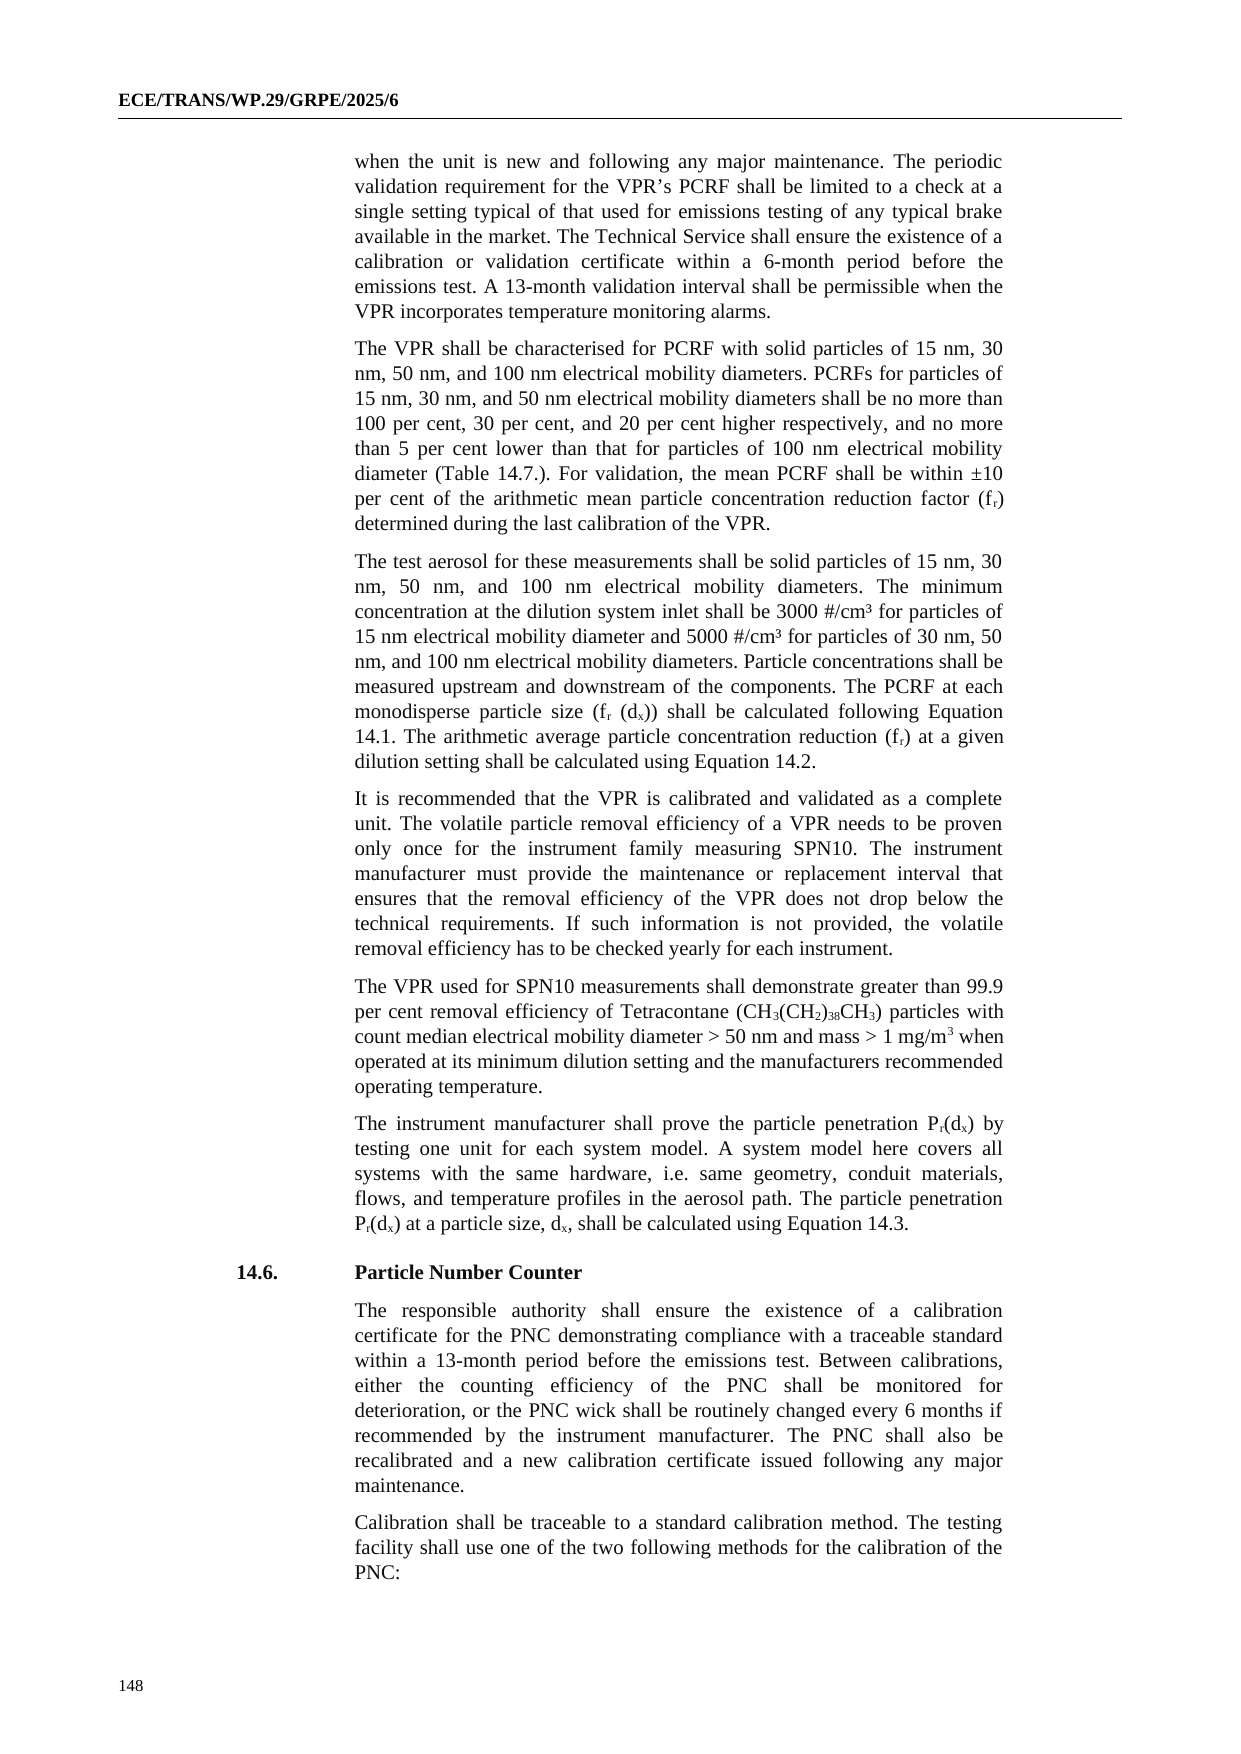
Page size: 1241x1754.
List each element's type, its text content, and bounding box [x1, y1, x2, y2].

text The responsible authority shall ensure the existence of a calibration certificate for the PNC demonstrating compliance with a traceable standard within a 13-month period before the emissions test. Between calibrations, either the counting efficiency of the PNC shall be monitored for deterioration, or the PNC wick shall be routinely changed every 6 months if recommended by the instrument manufacturer. The PNC shall also be recalibrated and a new calibration certificate issued following any major maintenance. [354, 1297, 1004, 1497]
text The instrument manufacturer shall prove the particle penetration Pr(dx) by testing one unit for each system model. A system model here covers all systems with the same hardware, i.e. same geometry, conduit materials, flows, and temperature profiles in the aerosol path. The particle penetration Pr(dx) at a particle size, dx, shall be calculated using Equation 14.3. [354, 1110, 1004, 1235]
text It is recommended that the VPR is calibrated and validated as a complete unit. The volatile particle removal efficiency of a VPR needs to be proven only once for the instrument family measuring SPN10. The instrument manufacturer must provide the maintenance or replacement interval that ensures that the removal efficiency of the VPR does not drop below the technical requirements. If such information is not provided, the volatile removal efficiency has to be checked yearly for each instrument. [354, 785, 1004, 960]
text Calibration shall be traceable to a standard calibration method. The testing facility shall use one of the two following methods for the calibration of the PNC: [354, 1509, 1004, 1584]
text The VPR used for SPN10 measurements shall demonstrate greater than 99.9 per cent removal efficiency of Tetracontane (CH3(CH2)38CH3) particles with count median electrical mobility diameter > 50 nm and mass > 1 mg/m3 when operated at its minimum dilution setting and the manufacturers recommended operating temperature. [354, 973, 1004, 1098]
subtitle 14.6. Particle Number Counter [236, 1260, 1004, 1284]
text The VPR shall be characterised for PCRF with solid particles of 15 nm, 30 nm, 50 nm, and 100 nm electrical mobility diameters. PCRFs for particles of 15 nm, 30 nm, and 50 nm electrical mobility diameters shall be no more than 100 per cent, 30 per cent, and 20 per cent higher respectively, and no more than 5 per cent lower than that for particles of 100 nm electrical mobility diameter (Table 14.7.). For validation, the mean PCRF shall be within ±10 per cent of the arithmetic mean particle concentration reduction factor (fr) determined during the last calibration of the VPR. [354, 335, 1004, 535]
text The test aerosol for these measurements shall be solid particles of 15 nm, 30 nm, 50 nm, and 100 nm electrical mobility diameters. The minimum concentration at the dilution system inlet shall be 3000 #/cm³ for particles of 15 nm electrical mobility diameter and 5000 #/cm³ for particles of 30 nm, 50 nm, and 100 nm electrical mobility diameters. Particle concentrations shall be measured upstream and downstream of the components. The PCRF at each monodisperse particle size (fr (dx)) shall be calculated following Equation 14.1. The arithmetic average particle concentration reduction (fr) at a given dilution setting shall be calculated using Equation 14.2. [354, 548, 1004, 773]
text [354, 148, 1004, 323]
